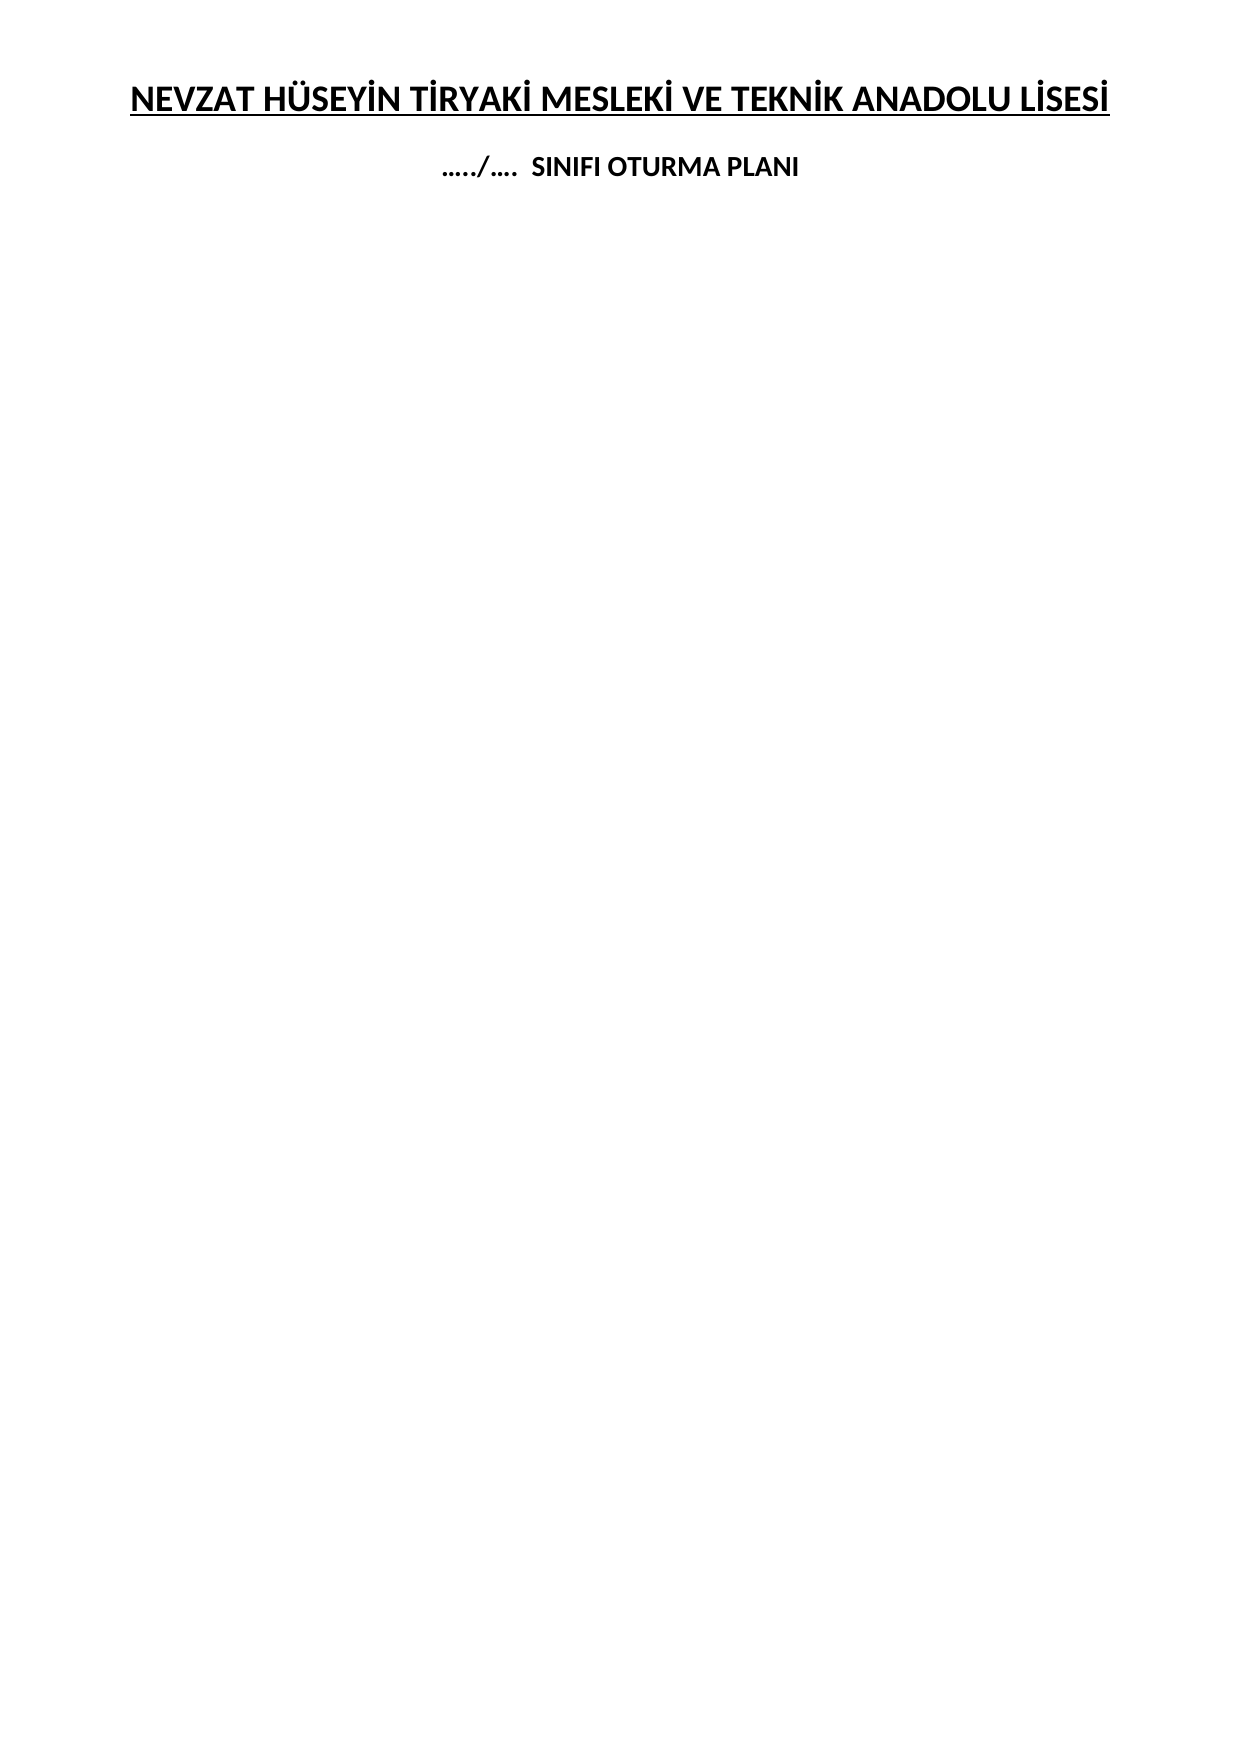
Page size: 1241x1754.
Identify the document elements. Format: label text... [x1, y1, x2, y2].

text NEVZAT HÜSEYİN TİRYAKİ MESLEKİ VE TEKNİK ANADOLU LİSESİ [75, 75, 1165, 121]
text …../…. SINIFI OTURMA PLANI [75, 148, 1165, 184]
